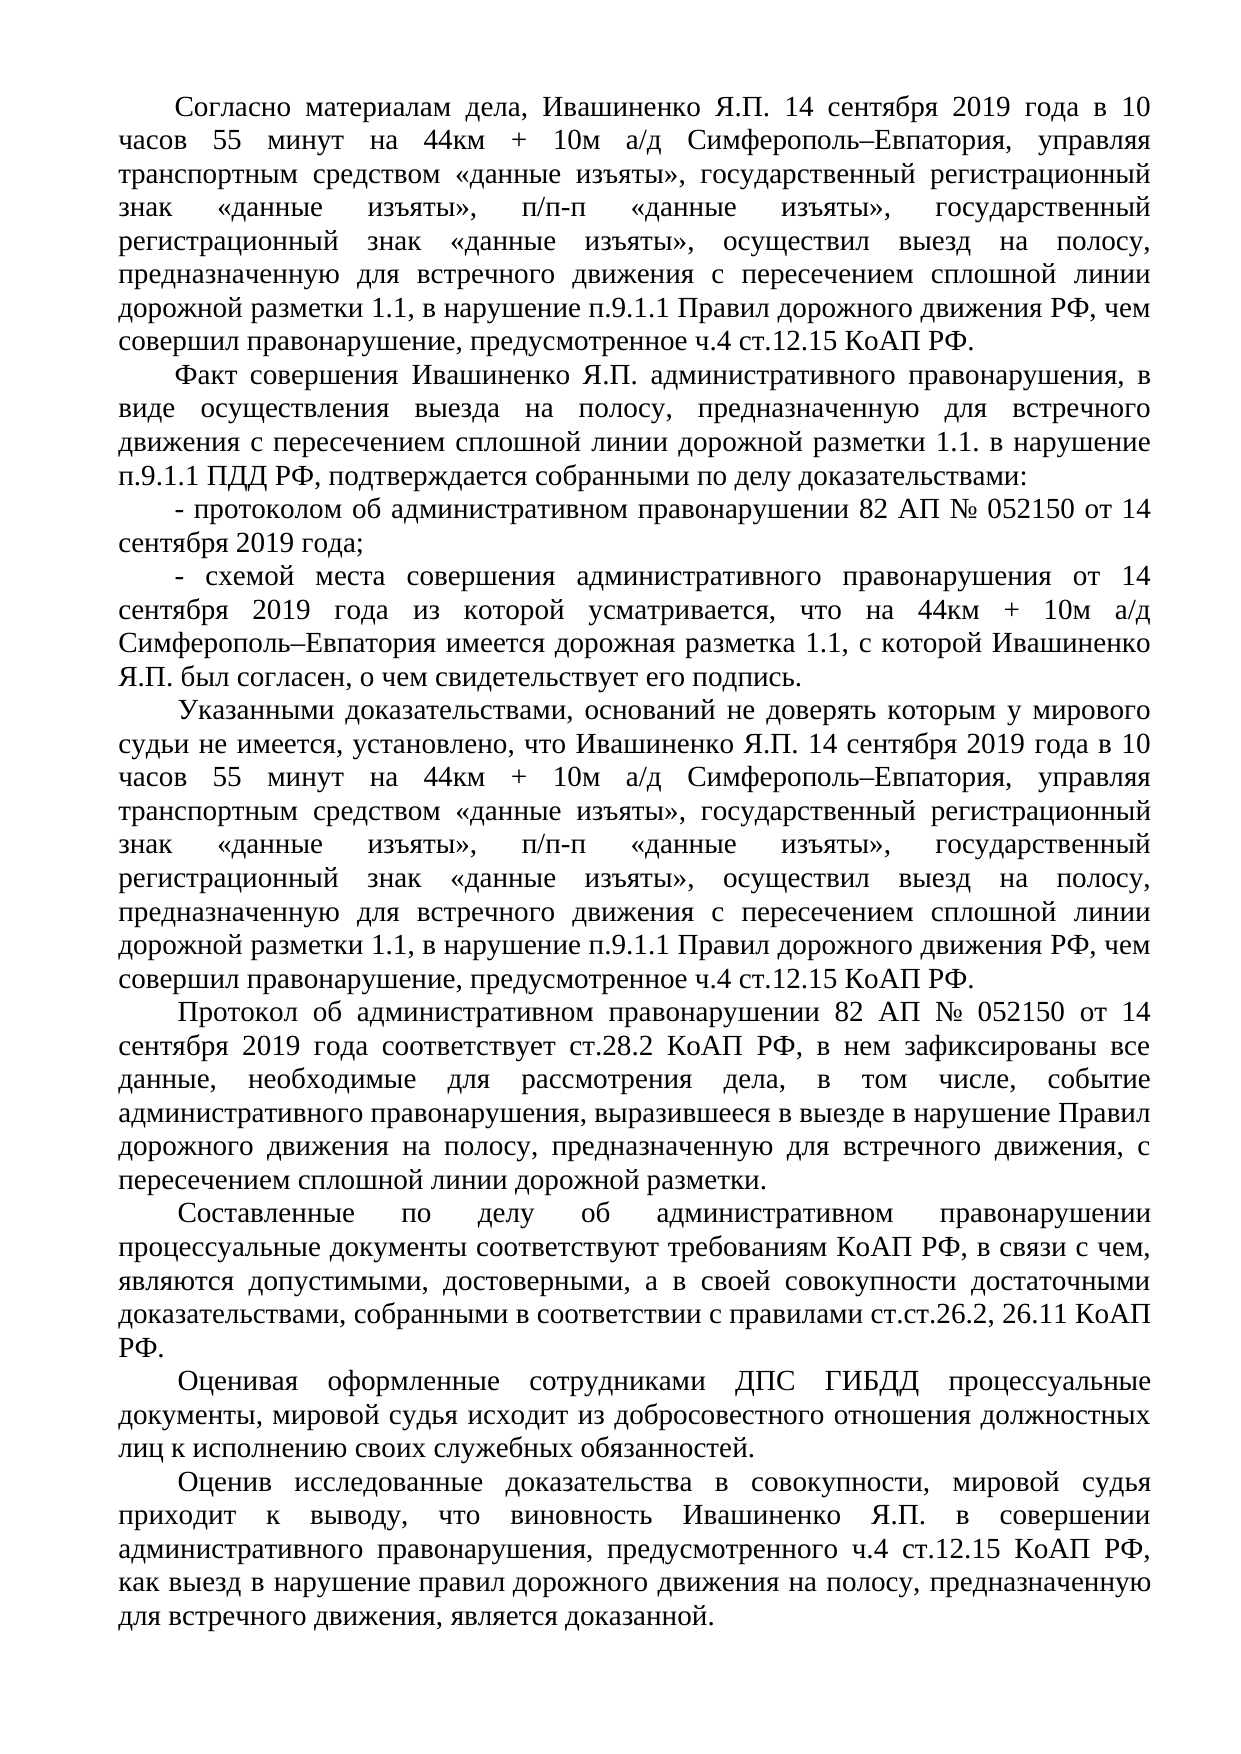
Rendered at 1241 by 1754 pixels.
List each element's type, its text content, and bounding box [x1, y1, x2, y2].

text Оценивая оформленные сотрудниками ДПС ГИБДД процессуальные документы, мировой судья исходит из добросовестного отношения должностных лиц к исполнению своих служебных обязанностей. [118, 1363, 1152, 1464]
text Согласно материалам дела, Ивашиненко Я.П. 14 сентября 2019 года в 10 часов 55 минут на 44км + 10м а/д Симферополь–Евпатория, управляя транспортным средством «данные изъяты», государственный регистрационный знак «данные изъяты», п/п-п «данные изъяты», государственный регистрационный знак «данные изъяты», осуществил выезд на полосу, предназначенную для встречного движения с пересечением сплошной линии дорожной разметки 1.1, в нарушение п.9.1.1 Правил дорожного движения РФ, чем совершил правонарушение, предусмотренное ч.4 ст.12.15 КоАП РФ. [118, 89, 1152, 357]
text - протоколом об административном правонарушении 82 АП № 052150 от 14 сентября 2019 года; [118, 491, 1152, 558]
text Оценив исследованные доказательства в совокупности, мировой судья приходит к выводу, что виновность Ивашиненко Я.П. в совершении административного правонарушения, предусмотренного ч.4 ст.12.15 КоАП РФ, как выезд в нарушение правил дорожного движения на полосу, предназначенную для встречного движения, является доказанной. [118, 1464, 1152, 1598]
text Факт совершения Ивашиненко Я.П. административного правонарушения, в виде осуществления выезда на полосу, предназначенную для встречного движения с пересечением сплошной линии дорожной разметки 1.1. в нарушение п.9.1.1 ПДД РФ, подтверждается собранными по делу доказательствами: [118, 357, 1152, 491]
text - схемой места совершения административного правонарушения от 14 сентября 2019 года из которой усматривается, что на 44км + 10м а/д Симферополь–Евпатория имеется дорожная разметка 1.1, с которой Ивашиненко Я.П. был согласен, о чем свидетельствует его подпись. [118, 558, 1152, 692]
text Указанными доказательствами, оснований не доверять которым у мирового судьи не имеется, установлено, что Ивашиненко Я.П. 14 сентября 2019 года в 10 часов 55 минут на 44км + 10м а/д Симферополь–Евпатория, управляя транспортным средством «данные изъяты», государственный регистрационный знак «данные изъяты», п/п-п «данные изъяты», государственный регистрационный знак «данные изъяты», осуществил выезд на полосу, предназначенную для встречного движения с пересечением сплошной линии дорожной разметки 1.1, в нарушение п.9.1.1 Правил дорожного движения РФ, чем совершил правонарушение, предусмотренное ч.4 ст.12.15 КоАП РФ. [118, 692, 1152, 994]
text Протокол об административном правонарушении 82 АП № 052150 от 14 сентября 2019 года соответствует ст.28.2 КоАП РФ, в нем зафиксированы все данные, необходимые для рассмотрения дела, в том числе, событие административного правонарушения, выразившееся в выезде в нарушение Правил дорожного движения на полосу, предназначенную для встречного движения, с пересечением сплошной линии дорожной разметки. [118, 994, 1152, 1196]
text Составленные по делу об административном правонарушении процессуальные документы соответствуют требованиям КоАП РФ, в связи с чем, являются допустимыми, достоверными, а в своей совокупности достаточными доказательствами, собранными в соответствии с правилами ст.ст.26.2, 26.11 КоАП РФ. [118, 1196, 1152, 1363]
text Оценив исследованные доказательства в совокупности, мировой судья приходит к выводу, что виновность Ивашиненко Я.П. в совершении административного правонарушения, предусмотренного ч.4 ст.12.15 КоАП РФ, как выезд в нарушение правил дорожного движения на полосу, предназначенную для встречного движения, является доказанной. [443, 1598, 1152, 1632]
